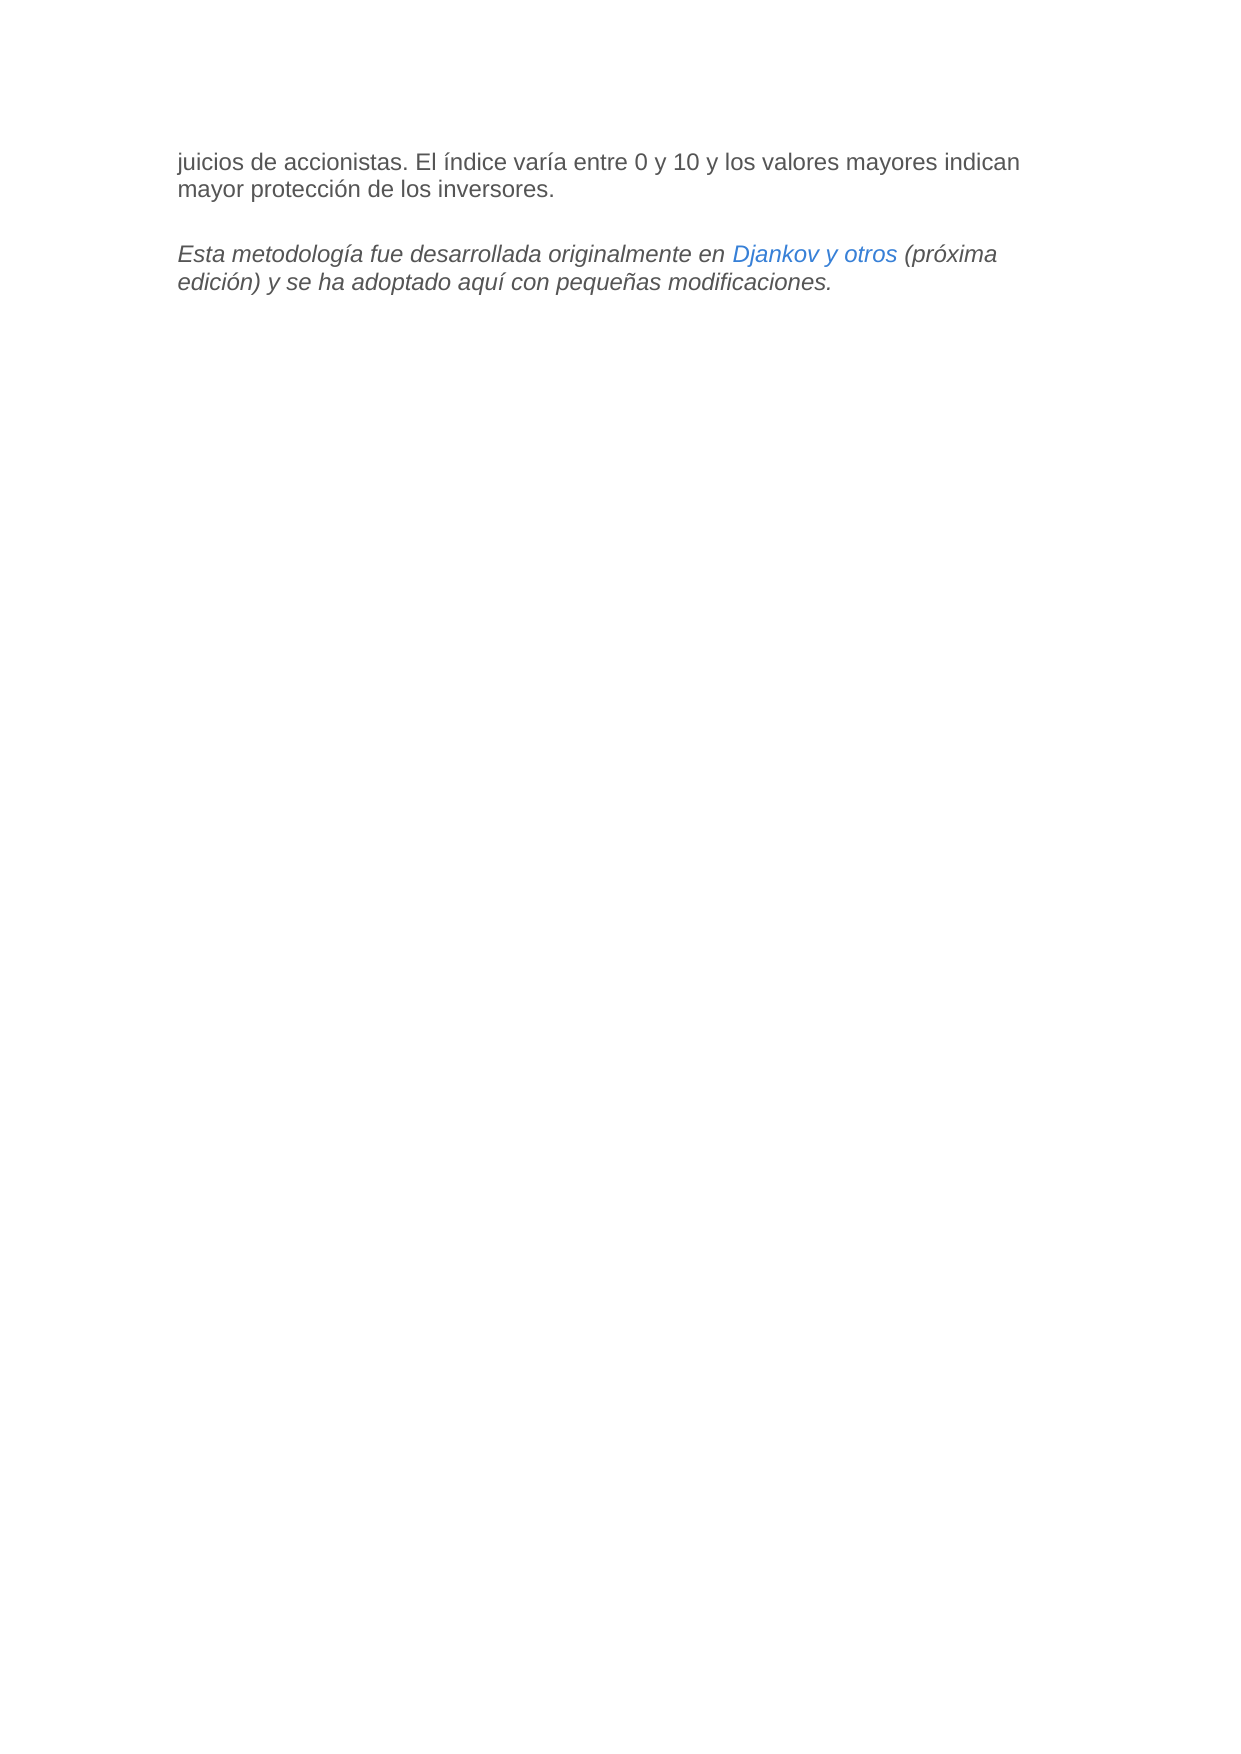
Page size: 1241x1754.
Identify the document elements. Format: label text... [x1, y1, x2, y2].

text Esta metodología fue desarrollada originalmente en Djankov y otros (próxima edición) y se ha adoptado aquí con pequeñas modificaciones. [177, 240, 1063, 296]
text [177, 148, 1063, 203]
